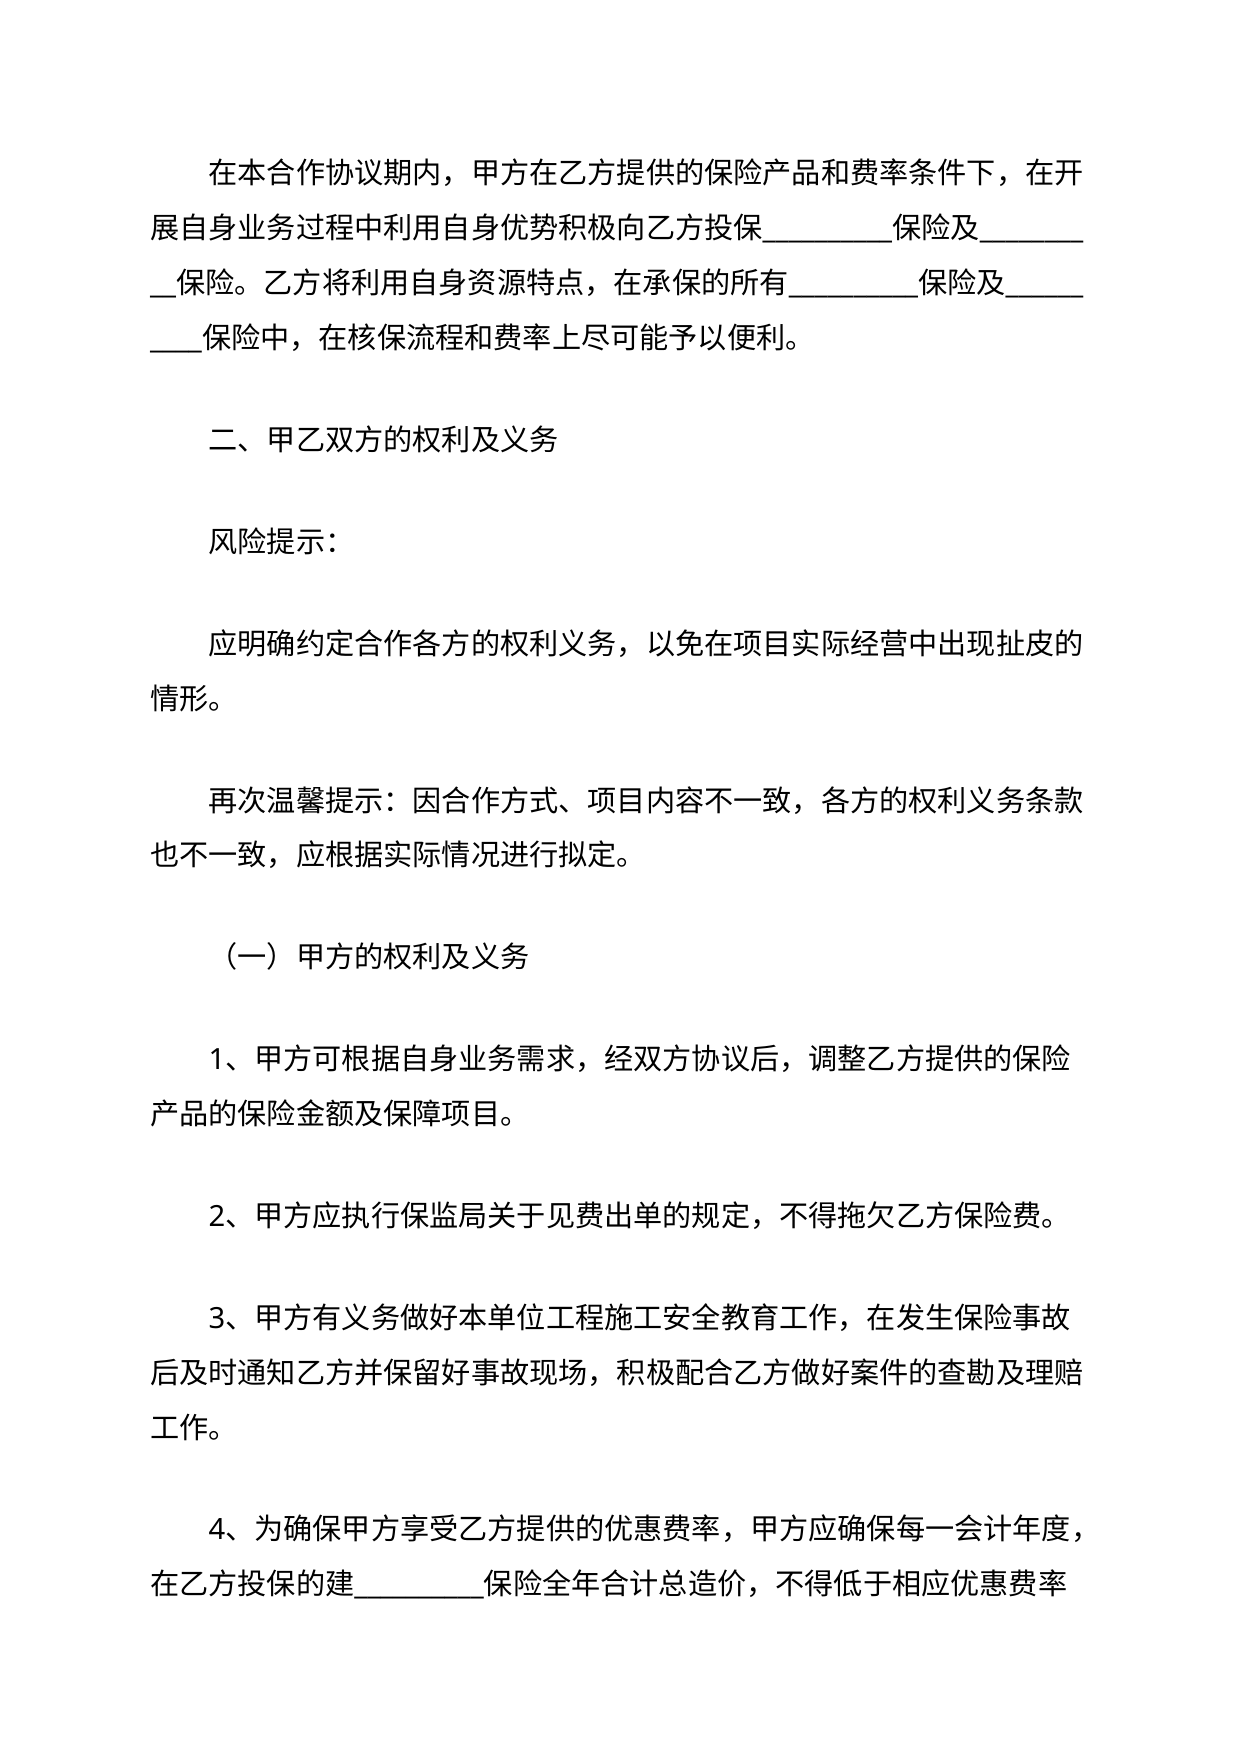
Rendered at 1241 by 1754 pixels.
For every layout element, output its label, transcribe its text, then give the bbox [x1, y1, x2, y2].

text 应明确约定合作各方的权利义务，以免在项目实际经营中出现扯皮的情形。 [150, 620, 1090, 718]
text （一）甲方的权利及义务 [150, 934, 1090, 976]
text 再次温馨提示：因合作方式、项目内容不一致，各方的权利义务条款也不一致，应根据实际情况进行拟定。 [150, 777, 1090, 874]
text 二、甲乙双方的权利及义务 [150, 417, 1090, 459]
text 2、甲方应执行保监局关于见费出单的规定，不得拖欠乙方保险费。 [150, 1192, 1090, 1235]
text 在本合作协议期内，甲方在乙方提供的保险产品和费率条件下，在开展自身业务过程中利用自身优势积极向乙方投保__________保险及__________保险。乙方将利用自身资源特点，在承保的所有__________保险及__________保险中，在核保流程和费率上尽可能予以便利。 [150, 150, 1090, 357]
text 3、甲方有义务做好本单位工程施工安全教育工作，在发生保险事故后及时通知乙方并保留好事故现场，积极配合乙方做好案件的查勘及理赔工作。 [150, 1294, 1090, 1446]
text 风险提示： [150, 519, 1090, 561]
text 1、甲方可根据自身业务需求，经双方协议后，调整乙方提供的保险产品的保险金额及保障项目。 [150, 1036, 1090, 1133]
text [150, 1506, 1090, 1603]
